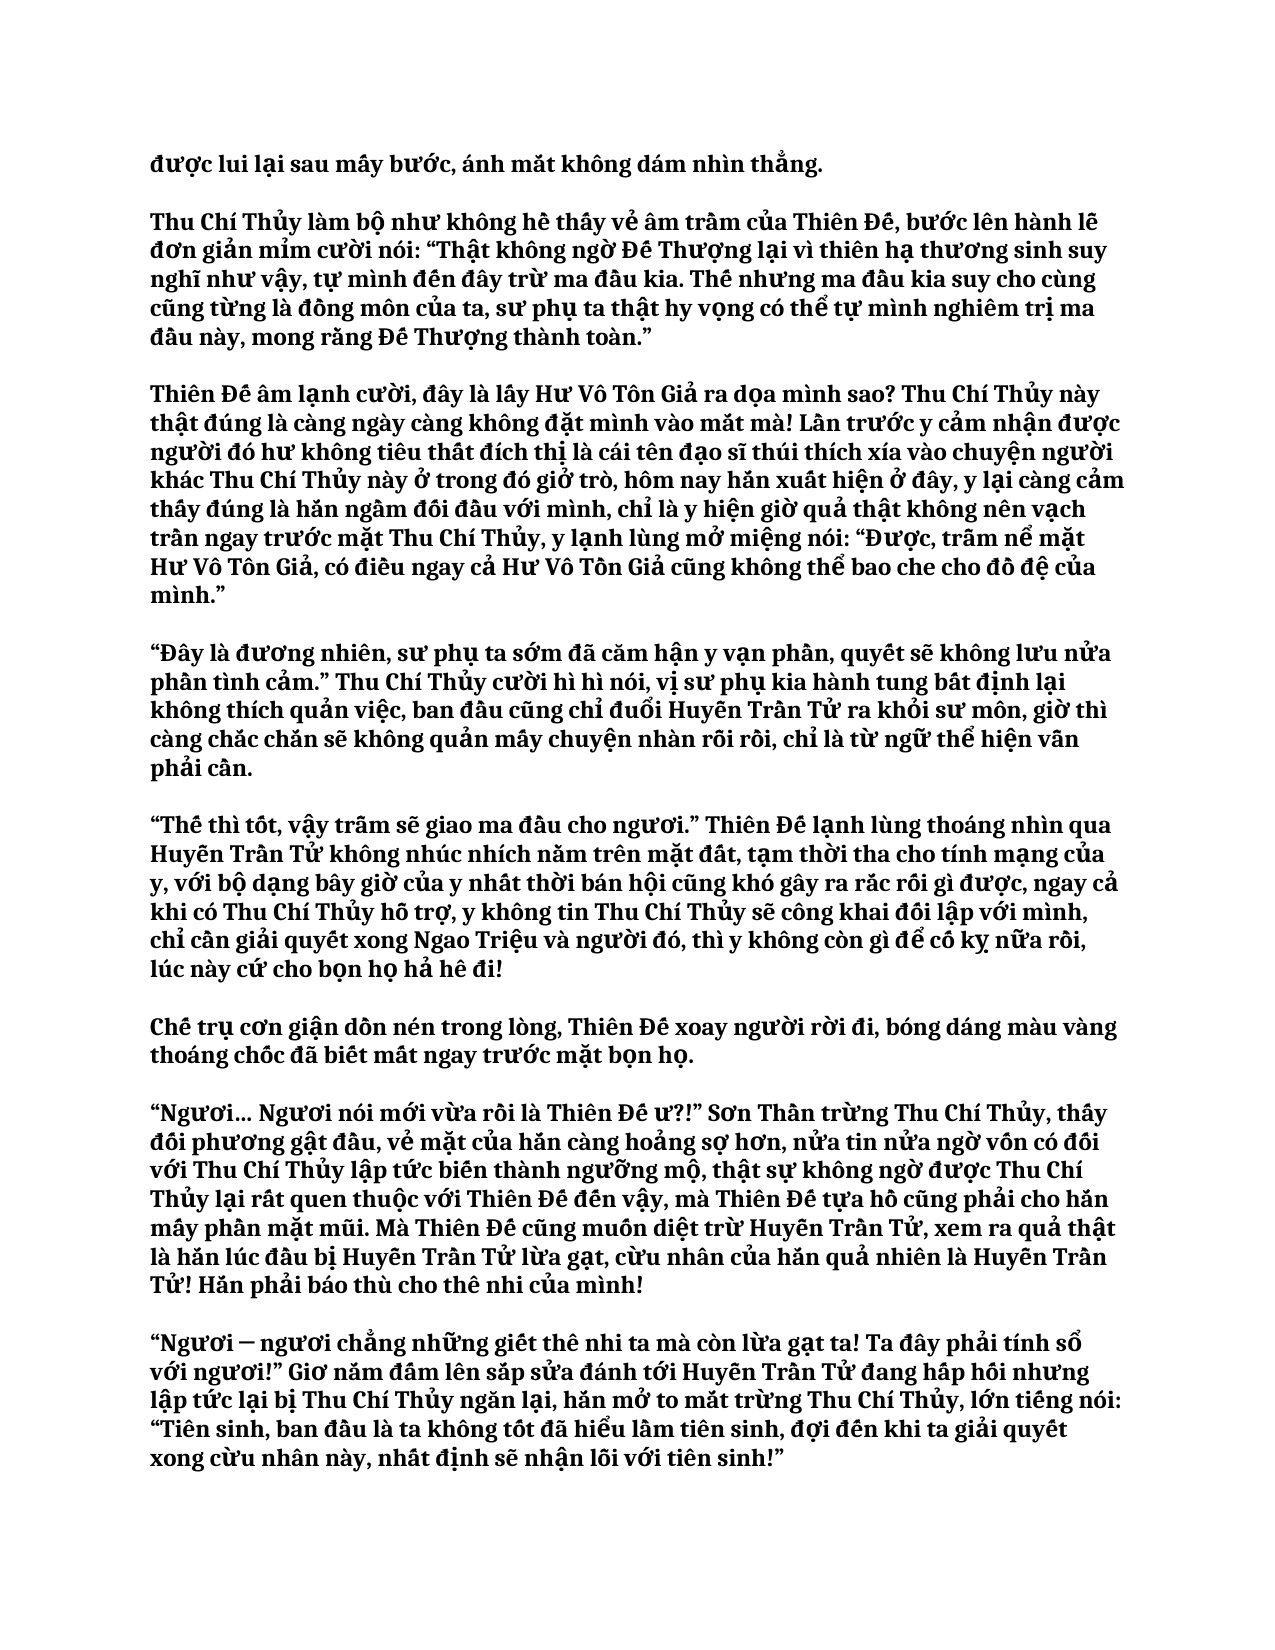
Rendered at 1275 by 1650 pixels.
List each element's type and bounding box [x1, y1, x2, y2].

text [150, 150, 1125, 1472]
